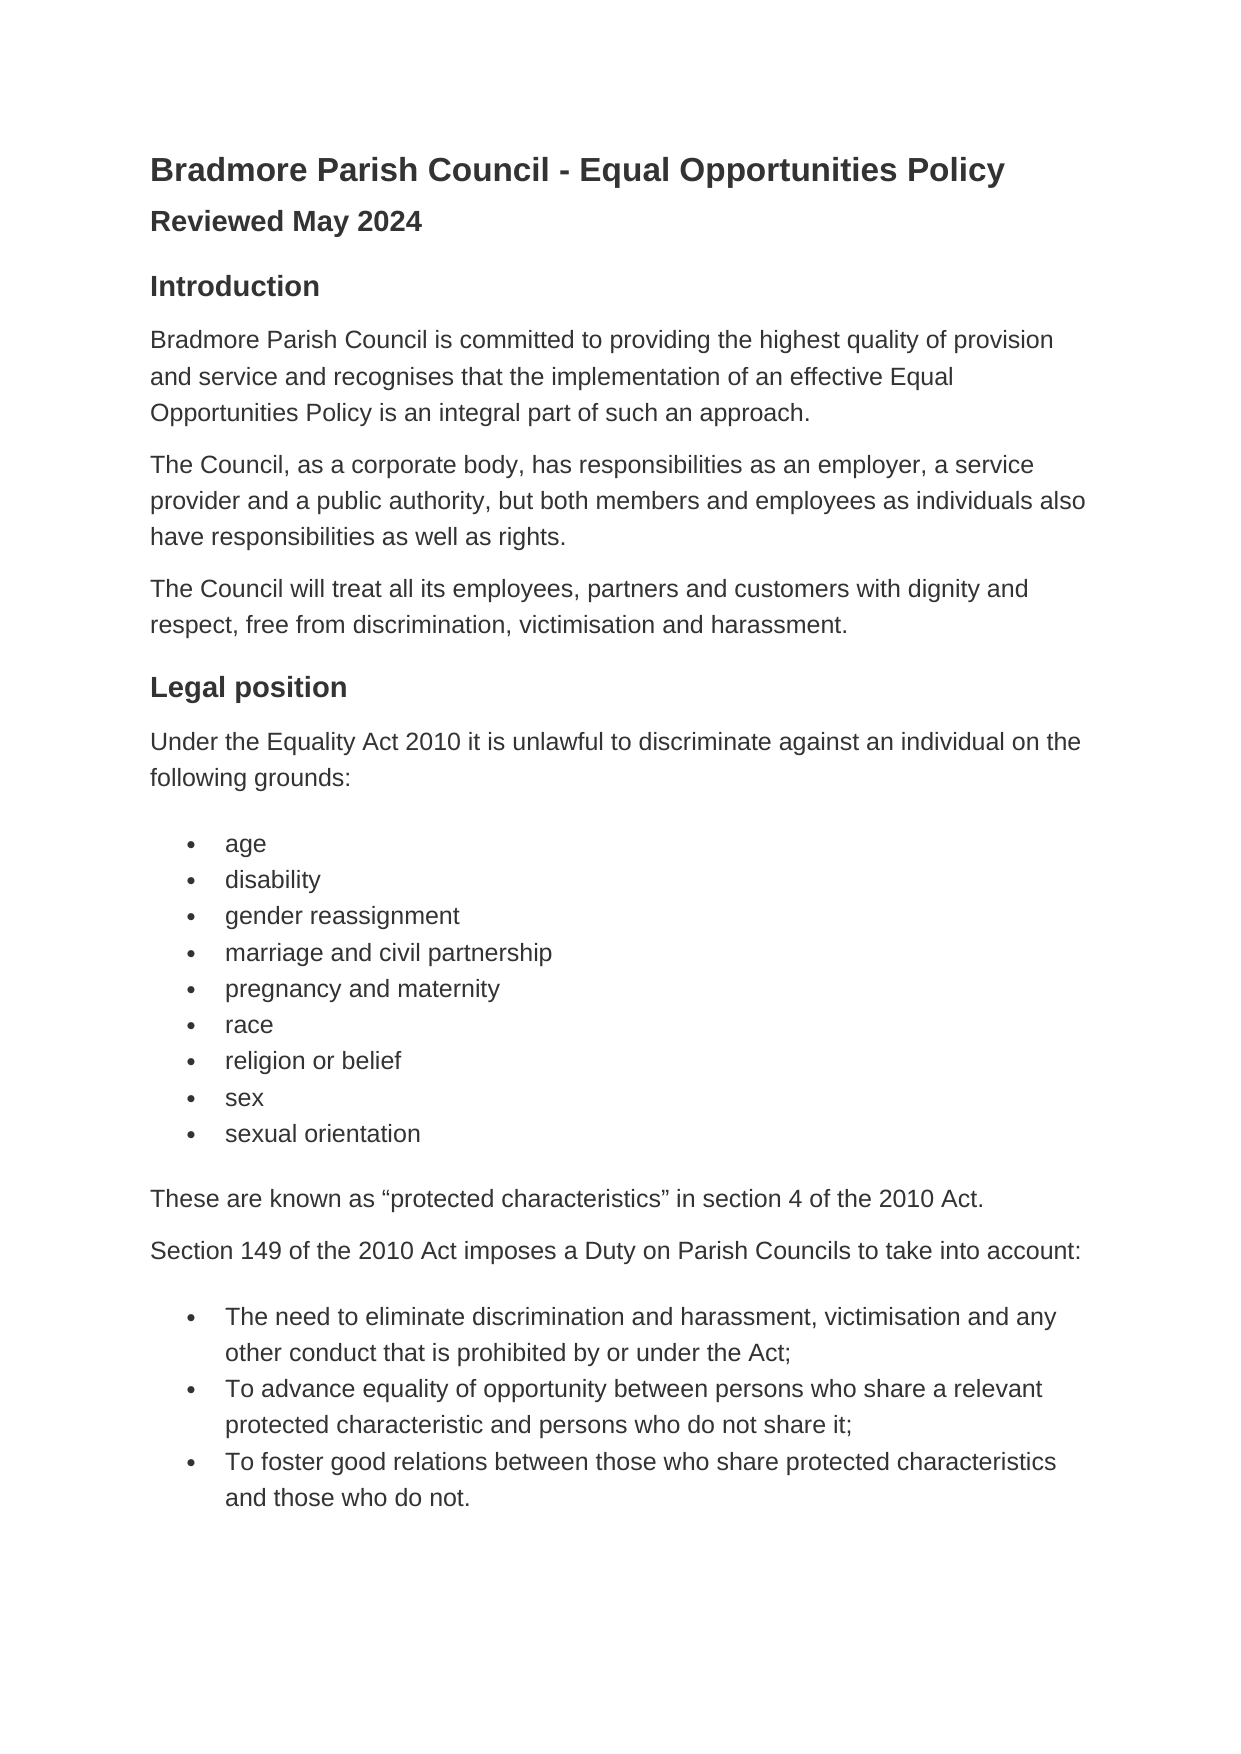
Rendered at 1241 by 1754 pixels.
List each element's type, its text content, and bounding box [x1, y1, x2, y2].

list marriage and civil partnership [187, 930, 1090, 966]
list pregnancy and maternity [187, 966, 1090, 1003]
text The Council, as a corporate body, has responsibilities as an employer, a service provider and a public authority, but both members and employees as individuals also have responsibilities as well as rights. [150, 442, 1090, 551]
text Introduction [150, 269, 1090, 302]
text Bradmore Parish Council - Equal Opportunities Policy [150, 150, 1090, 188]
text Legal position [150, 671, 1090, 704]
list To advance equality of opportunity between persons who share a relevant protected characteristic and persons who do not share it; [187, 1367, 1090, 1439]
text These are known as “protected characteristics” in section 4 of the 2010 Act. [150, 1177, 1090, 1213]
text Section 149 of the 2010 Act imposes a Duty on Parish Councils to take into account: [150, 1229, 1090, 1265]
list sexual orientation [187, 1111, 1090, 1148]
list The need to eliminate discrimination and harassment, victimisation and any other conduct that is prohibited by or under the Act; [187, 1294, 1090, 1367]
text Under the Equality Act 2010 it is unlawful to discriminate against an individual on the following grounds: [150, 720, 1090, 792]
list sex [187, 1075, 1090, 1111]
list religion or belief [187, 1039, 1090, 1075]
list age [187, 821, 1090, 858]
list disability [187, 858, 1090, 894]
list To foster good relations between those who share protected characteristics and those who do not. [187, 1439, 1090, 1512]
list gender reassignment [187, 894, 1090, 930]
text The Council will treat all its employees, partners and customers with dignity and respect, free from discrimination, victimisation and harassment. [150, 567, 1090, 639]
text Reviewed May 2024 [150, 204, 1090, 238]
text Bradmore Parish Council is committed to providing the highest quality of provision and service and recognises that the implementation of an effective Equal Opportunities Policy is an integral part of such an approach. [150, 318, 1090, 427]
list race [187, 1003, 1090, 1039]
